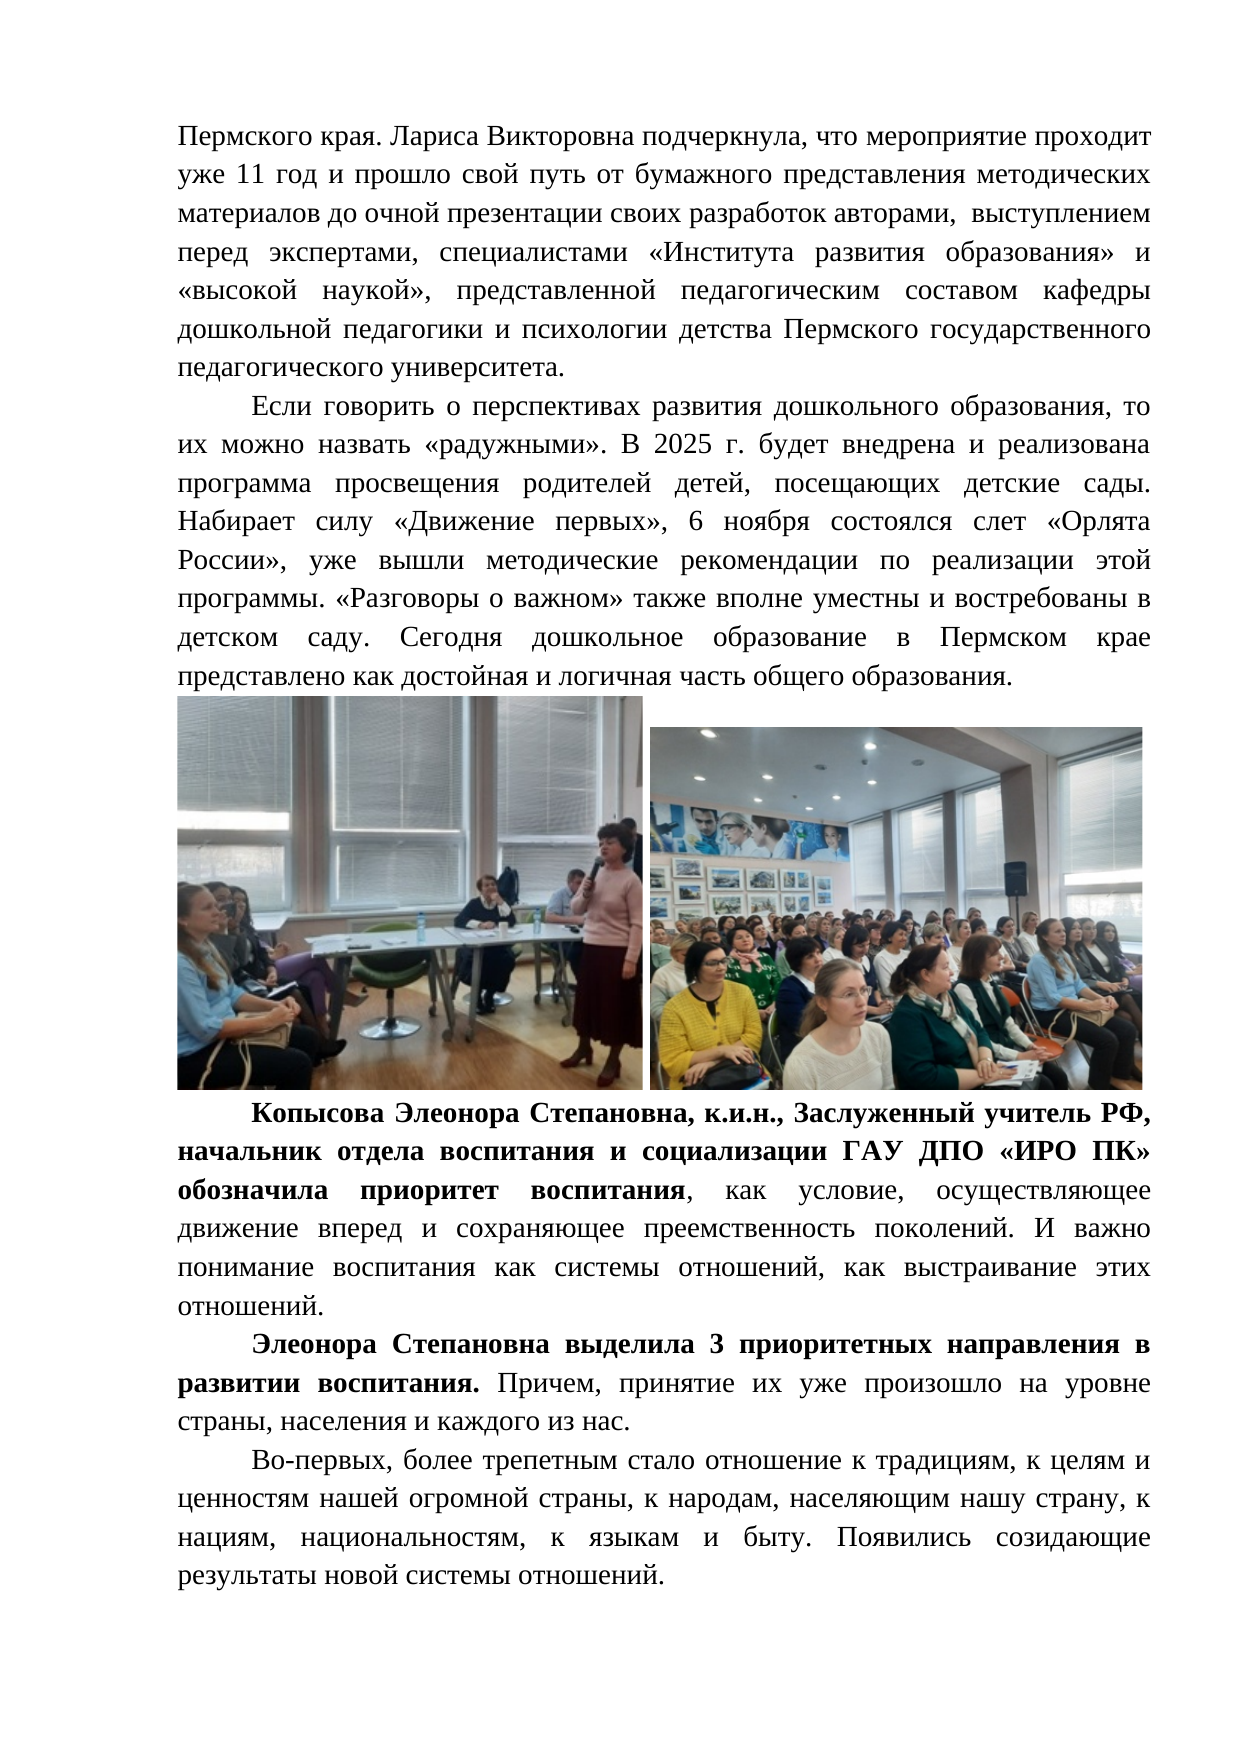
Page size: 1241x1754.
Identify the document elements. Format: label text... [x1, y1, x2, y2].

picture [177, 696, 643, 1090]
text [177, 118, 1152, 383]
text Во-первых, более трепетным стало отношение к традициям, к целям и ценностям нашей огромной страны, к народам, населяющим нашу страну, к нациям, национальностям, к языкам и быту. Появились созидающие результаты новой системы отношений. [177, 1442, 1152, 1591]
text Элеонора Степановна выделила 3 приоритетных направления в развитии воспитания. Причем, принятие их уже произошло на уровне страны, населения и каждого из нас. [177, 1326, 1152, 1437]
picture [650, 727, 1143, 1090]
text Копысова Элеонора Степановна, к.и.н., Заслуженный учитель РФ, начальник отдела воспитания и социализации ГАУ ДПО «ИРО ПК» обозначила приоритет воспитания, как условие, осуществляющее движение вперед и сохраняющее преемственность поколений. И важно понимание воспитания как системы отношений, как выстраивание этих отношений. [177, 1095, 1152, 1321]
text Если говорить о перспективах развития дошкольного образования, то их можно назвать «радужными». В 2025 г. будет внедрена и реализована программа просвещения родителей детей, посещающих детские сады. Набирает силу «Движение первых», 6 ноября состоялся слет «Орлята России», уже вышли методические рекомендации по реализации этой программы. «Разговоры о важном» также вполне уместны и востребованы в детском саду. Сегодня дошкольное образование в Пермском крае представлено как достойная и логичная часть общего образования. [177, 388, 1152, 691]
